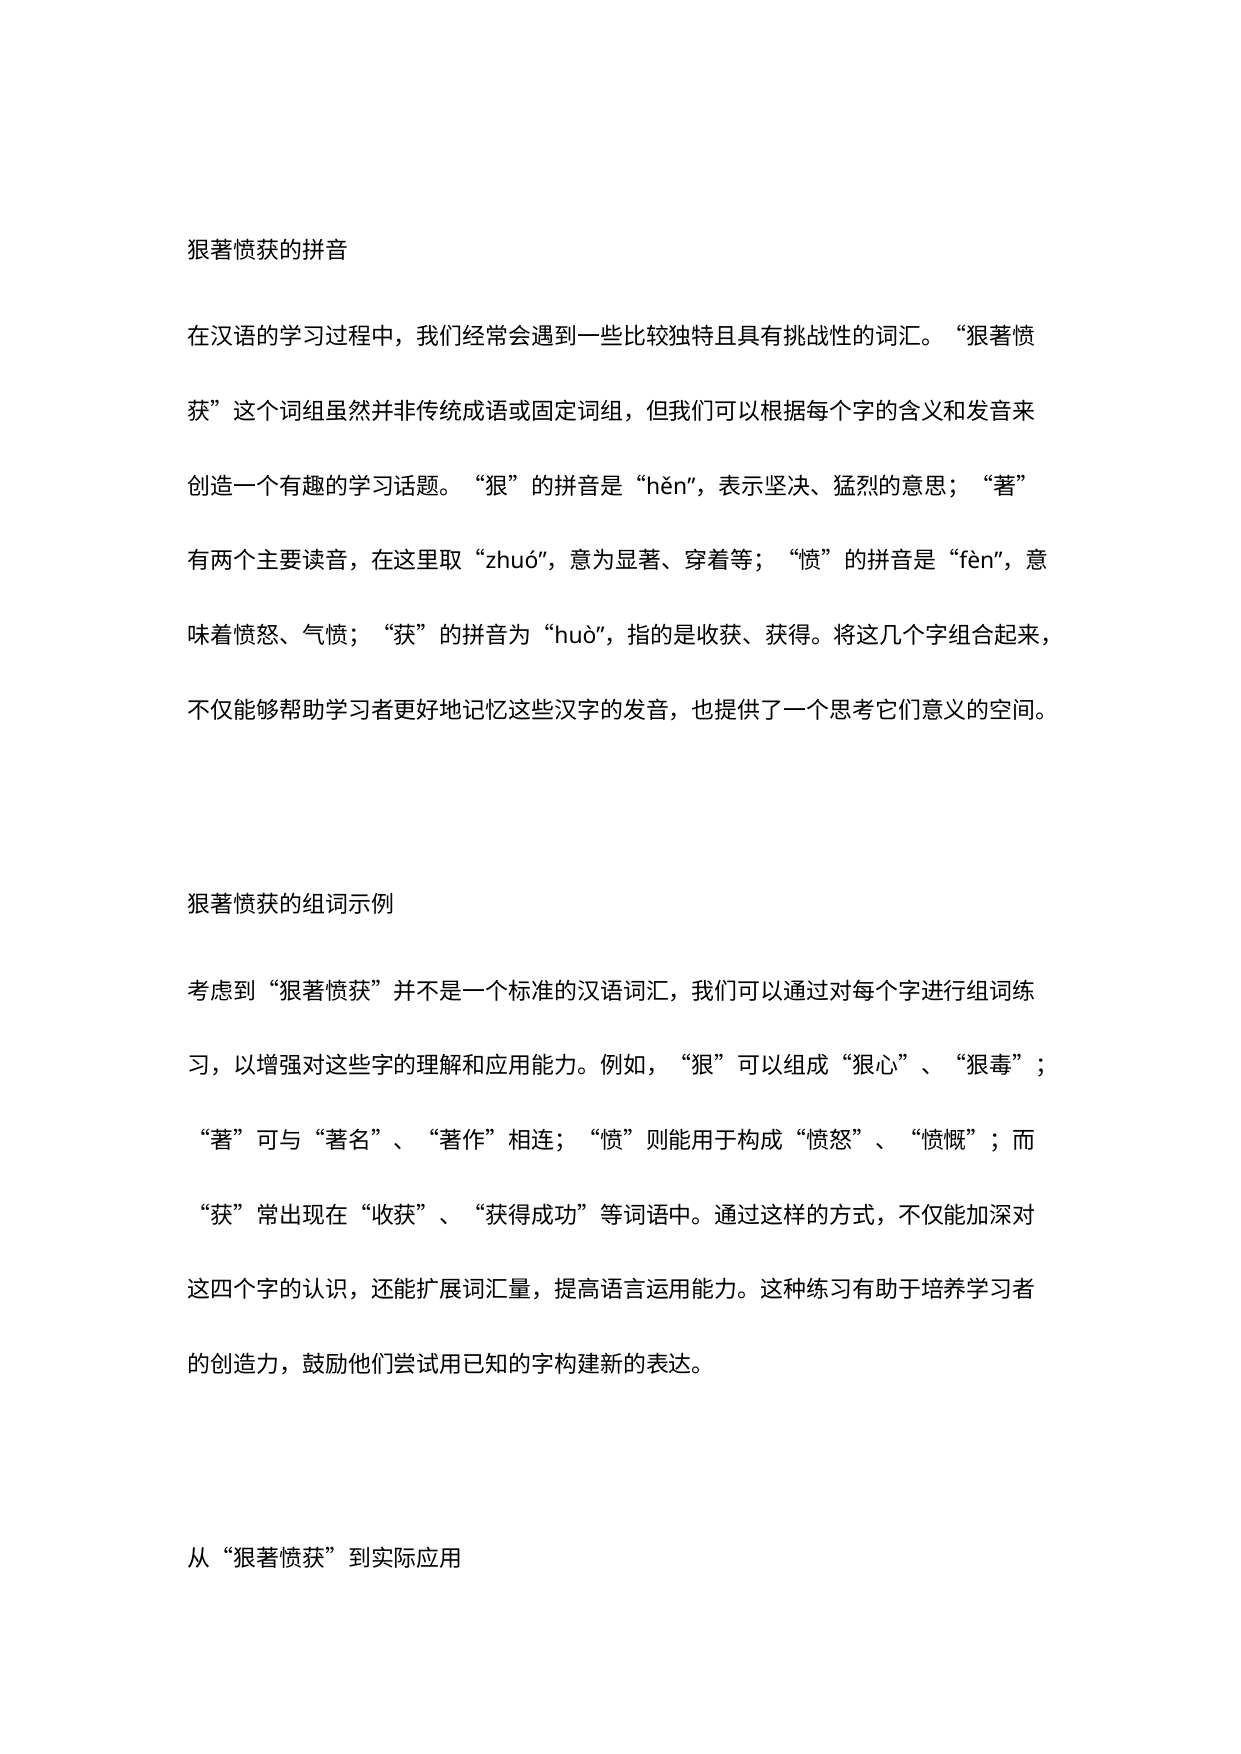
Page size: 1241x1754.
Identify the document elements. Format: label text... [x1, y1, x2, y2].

text 狠著愤获的拼音 [187, 216, 1053, 281]
text 狠著愤获的组词示例 [187, 870, 1053, 935]
text 考虑到“狠著愤获”并不是一个标准的汉语词汇，我们可以通过对每个字进行组词练习，以增强对这些字的理解和应用能力。例如，“狠”可以组成“狠心”、“狠毒”；“著”可与“著名”、“著作”相连；“愤”则能用于构成“愤怒”、“愤慨”；而“获”常出现在“收获”、“获得成功”等词语中。通过这样的方式，不仅能加深对这四个字的认识，还能扩展词汇量，提高语言运用能力。这种练习有助于培养学习者的创造力，鼓励他们尝试用已知的字构建新的表达。 [187, 957, 1053, 1395]
text 从“狠著愤获”到实际应用 [187, 1524, 1053, 1589]
text 在汉语的学习过程中，我们经常会遇到一些比较独特且具有挑战性的词汇。“狠著愤获”这个词组虽然并非传统成语或固定词组，但我们可以根据每个字的含义和发音来创造一个有趣的学习话题。“狠”的拼音是“hěn”，表示坚决、猛烈的意思；“著”有两个主要读音，在这里取“zhuó”，意为显著、穿着等；“愤”的拼音是“fèn”，意味着愤怒、气愤；“获”的拼音为“huò”，指的是收获、获得。将这几个字组合起来，不仅能够帮助学习者更好地记忆这些汉字的发音，也提供了一个思考它们意义的空间。 [187, 302, 1053, 741]
